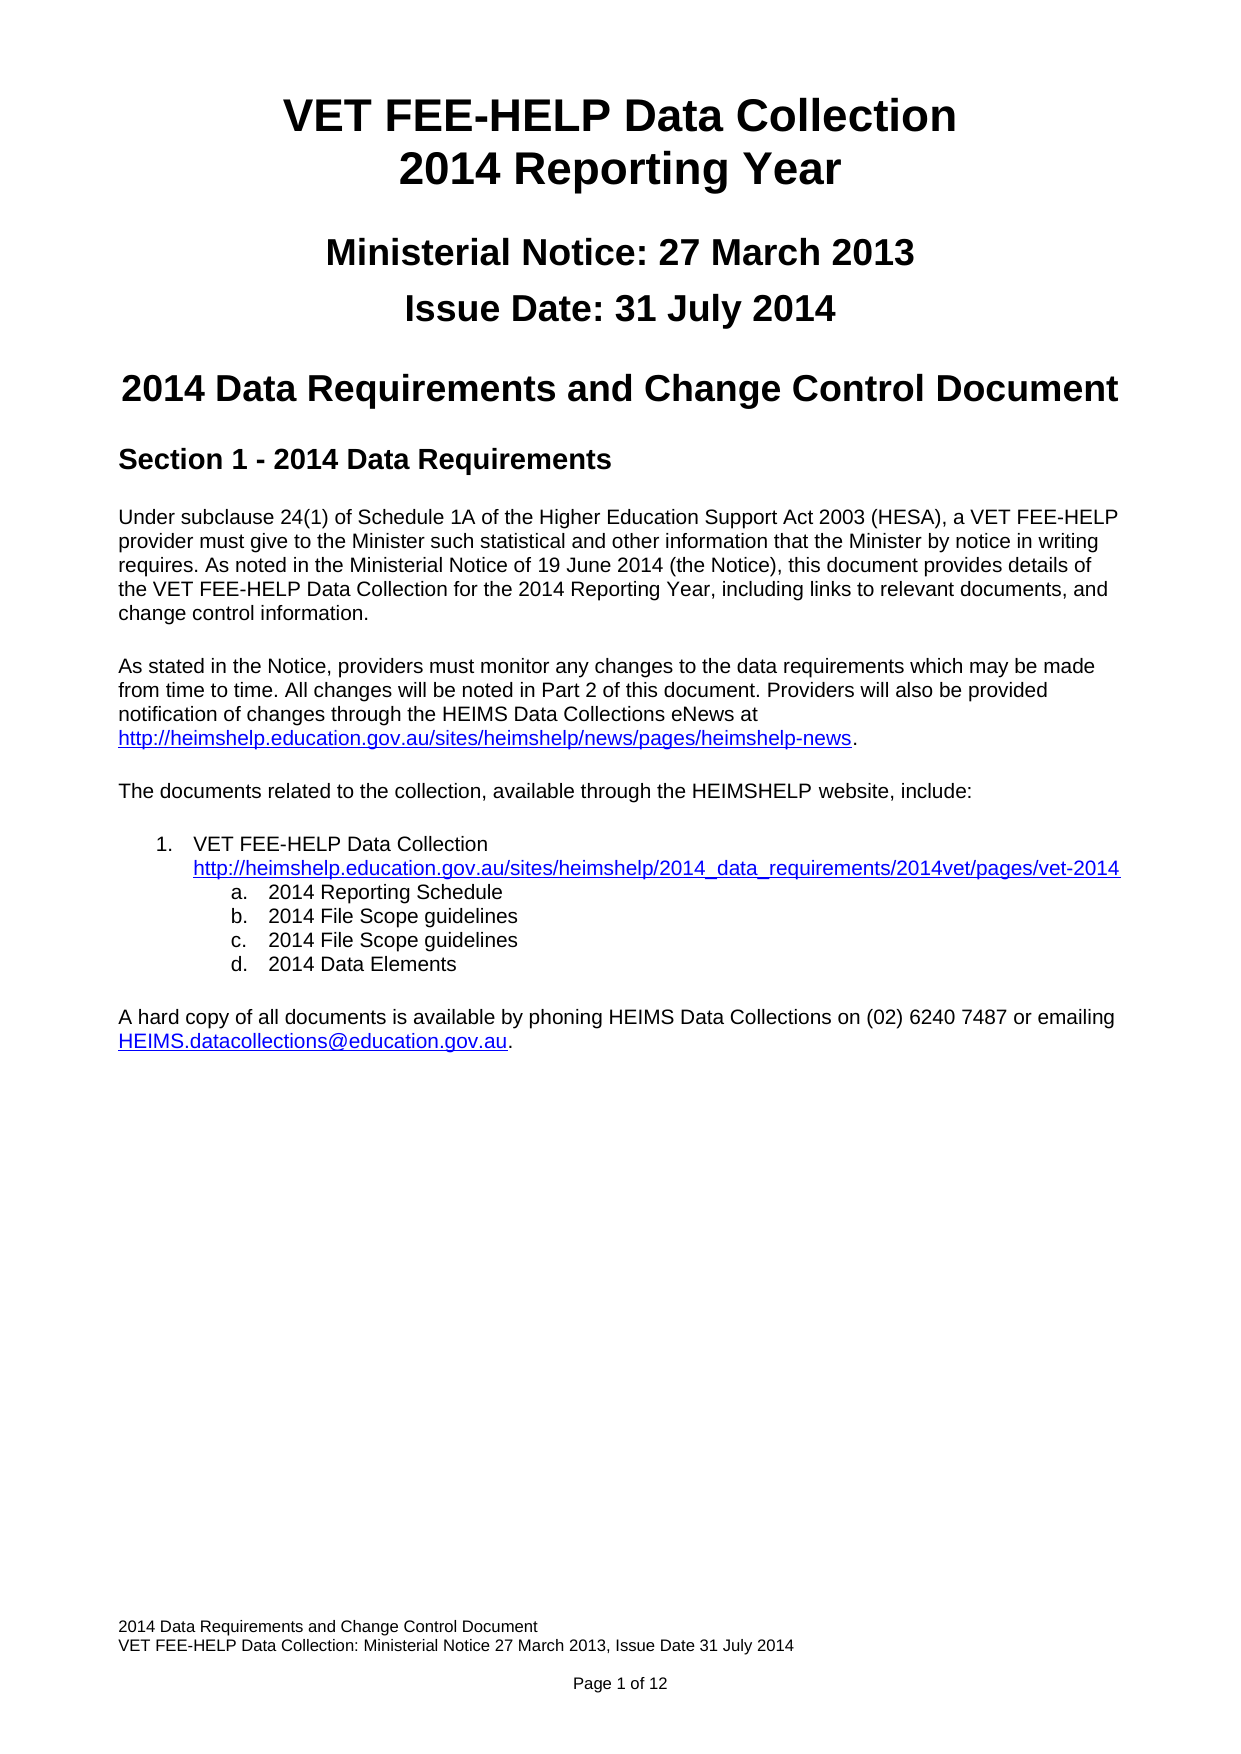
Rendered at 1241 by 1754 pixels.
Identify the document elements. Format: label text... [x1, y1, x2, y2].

subtitle 2014 Data Requirements and Change Control Document [118, 366, 1122, 409]
text Issue Date: 31 July 2014 [118, 286, 1122, 329]
subtitle VET FEE-HELP Data Collection 2014 Reporting Year [118, 89, 1122, 194]
list VET FEE-HELP Data Collection http://heimshelp.education.gov.au/sites/heimshelp/2014_data_requirements/2014vet/pages/vet-2014 [156, 832, 1122, 880]
list 2014 File Scope guidelines [231, 904, 1122, 928]
subtitle Section 1 - 2014 Data Requirements [118, 442, 1122, 476]
list 2014 Data Elements [231, 952, 1122, 976]
list 2014 Reporting Schedule [231, 880, 1122, 904]
subtitle Ministerial Notice: 27 March 2013 [118, 231, 1122, 274]
text The documents related to the collection, available through the HEIMSHELP website, include: [118, 779, 1122, 803]
list 2014 File Scope guidelines [231, 928, 1122, 952]
text A hard copy of all documents is available by phoning HEIMS Data Collections on (02) 6240 7487 or emailing HEIMS.datacollections@education.gov.au. [118, 1005, 1122, 1053]
text As stated in the Notice, providers must monitor any changes to the data requirements which may be made from time to time. All changes will be noted in Part 2 of this document. Providers will also be provided notification of changes through the HEIMS Data Collections eNews at http://heimshelp.education.gov.au/sites/heimshelp/news/pages/heimshelp-news. [118, 654, 1122, 750]
text Under subclause 24(1) of Schedule 1A of the Higher Education Support Act 2003 (HESA), a VET FEE-HELP provider must give to the Minister such statistical and other information that the Minister by notice in writing requires. As noted in the Ministerial Notice of 19 June 2014 (the Notice), this document provides details of the VET FEE-HELP Data Collection for the 2014 Reporting Year, including links to relevant documents, and change control information. [118, 505, 1122, 625]
